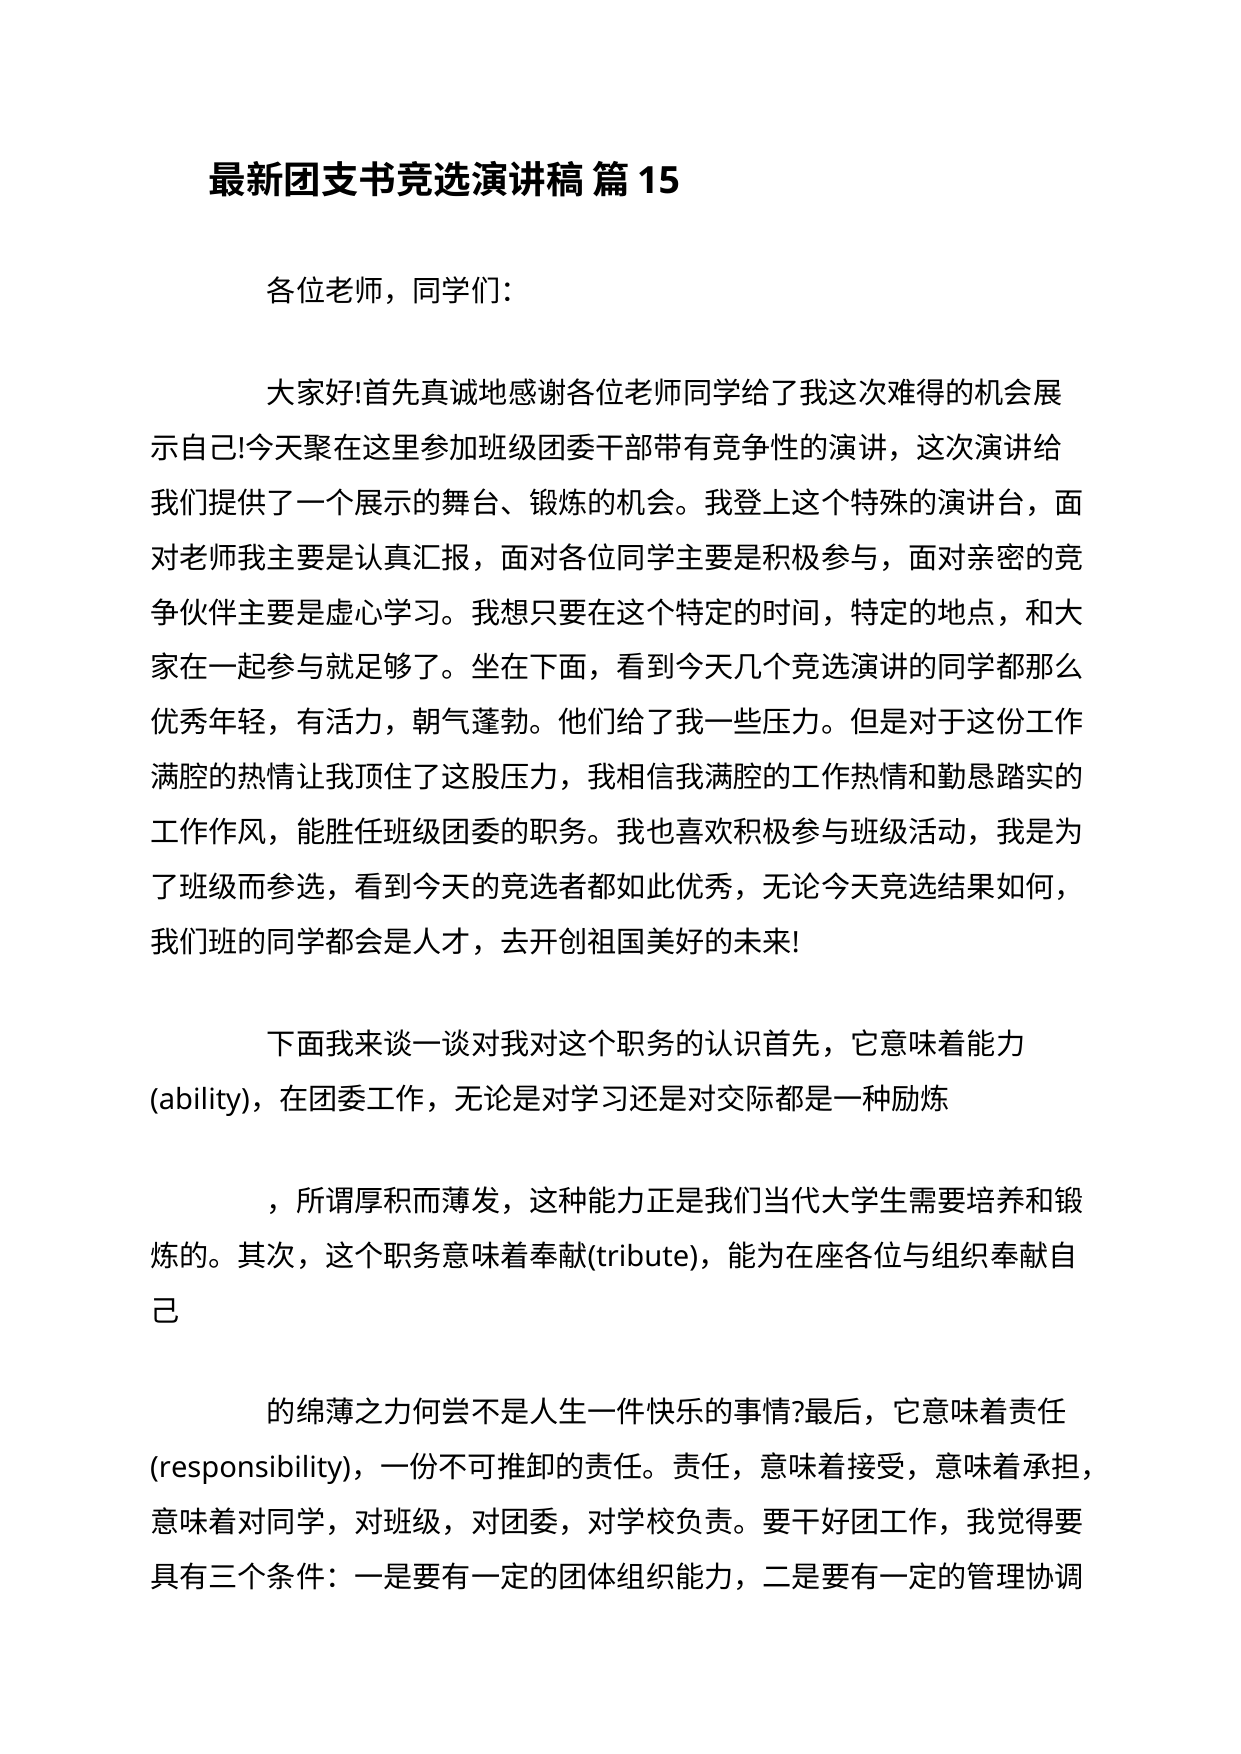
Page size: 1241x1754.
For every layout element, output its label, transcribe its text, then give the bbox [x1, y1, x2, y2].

text 最新团支书竞选演讲稿 篇15 [150, 150, 1090, 204]
text 大家好!首先真诚地感谢各位老师同学给了我这次难得的机会展示自己!今天聚在这里参加班级团委干部带有竞争性的演讲，这次演讲给我们提供了一个展示的舞台、锻炼的机会。我登上这个特殊的演讲台，面对老师我主要是认真汇报，面对各位同学主要是积极参与，面对亲密的竞争伙伴主要是虚心学习。我想只要在这个特定的时间，特定的地点，和大家在一起参与就足够了。坐在下面，看到今天几个竞选演讲的同学都那么优秀年轻，有活力，朝气蓬勃。他们给了我一些压力。但是对于这份工作满腔的热情让我顶住了这股压力，我相信我满腔的工作热情和勤恳踏实的工作作风，能胜任班级团委的职务。我也喜欢积极参与班级活动，我是为了班级而参选，看到今天的竞选者都如此优秀，无论今天竞选结果如何，我们班的同学都会是人才，去开创祖国美好的未来! [150, 369, 1090, 961]
text ，所谓厚积而薄发，这种能力正是我们当代大学生需要培养和锻炼的。其次，这个职务意味着奉献(tribute)，能为在座各位与组织奉献自己 [150, 1177, 1090, 1329]
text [150, 1389, 1090, 1596]
text 下面我来谈一谈对我对这个职务的认识首先，它意味着能力(ability)，在团委工作，无论是对学习还是对交际都是一种励炼 [150, 1021, 1090, 1118]
text 各位老师，同学们： [150, 268, 1090, 310]
